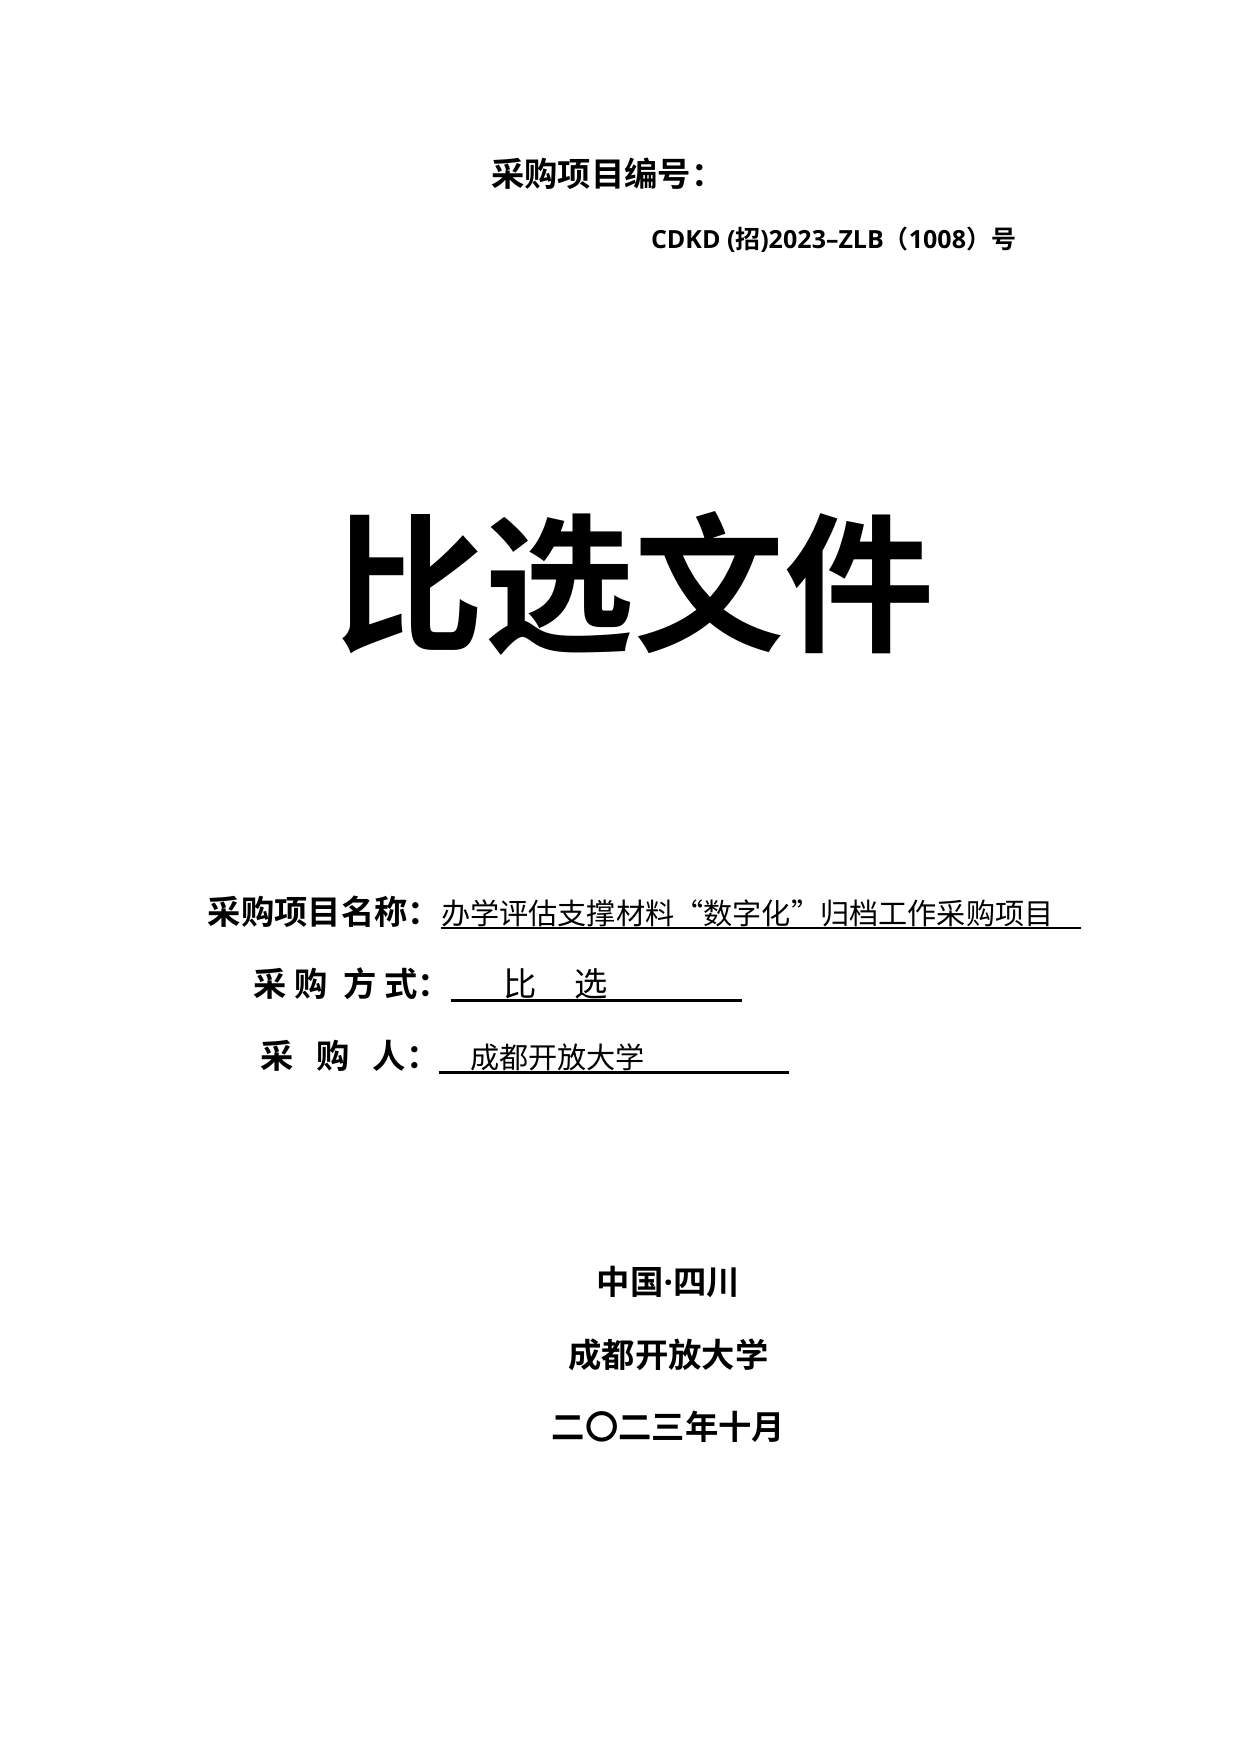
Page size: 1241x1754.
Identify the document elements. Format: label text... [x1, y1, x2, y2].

text 中国·四川 [187, 1256, 1082, 1304]
text 采购项目名称：办学评估支撑材料“数字化”归档工作采购项目 [187, 886, 1082, 934]
text 采 购 人： 成都开放大学 [261, 1030, 1082, 1078]
text 成都开放大学 [187, 1328, 1082, 1377]
text 二〇二三年十月 [187, 1401, 1082, 1449]
text 采 购 方 式： 比 选 [187, 958, 1082, 1006]
text CDKD (招)2023–ZLB（1008）号 [187, 220, 1016, 256]
text 比选文件 [187, 466, 1082, 683]
text 采购项目编号： [187, 148, 1016, 196]
